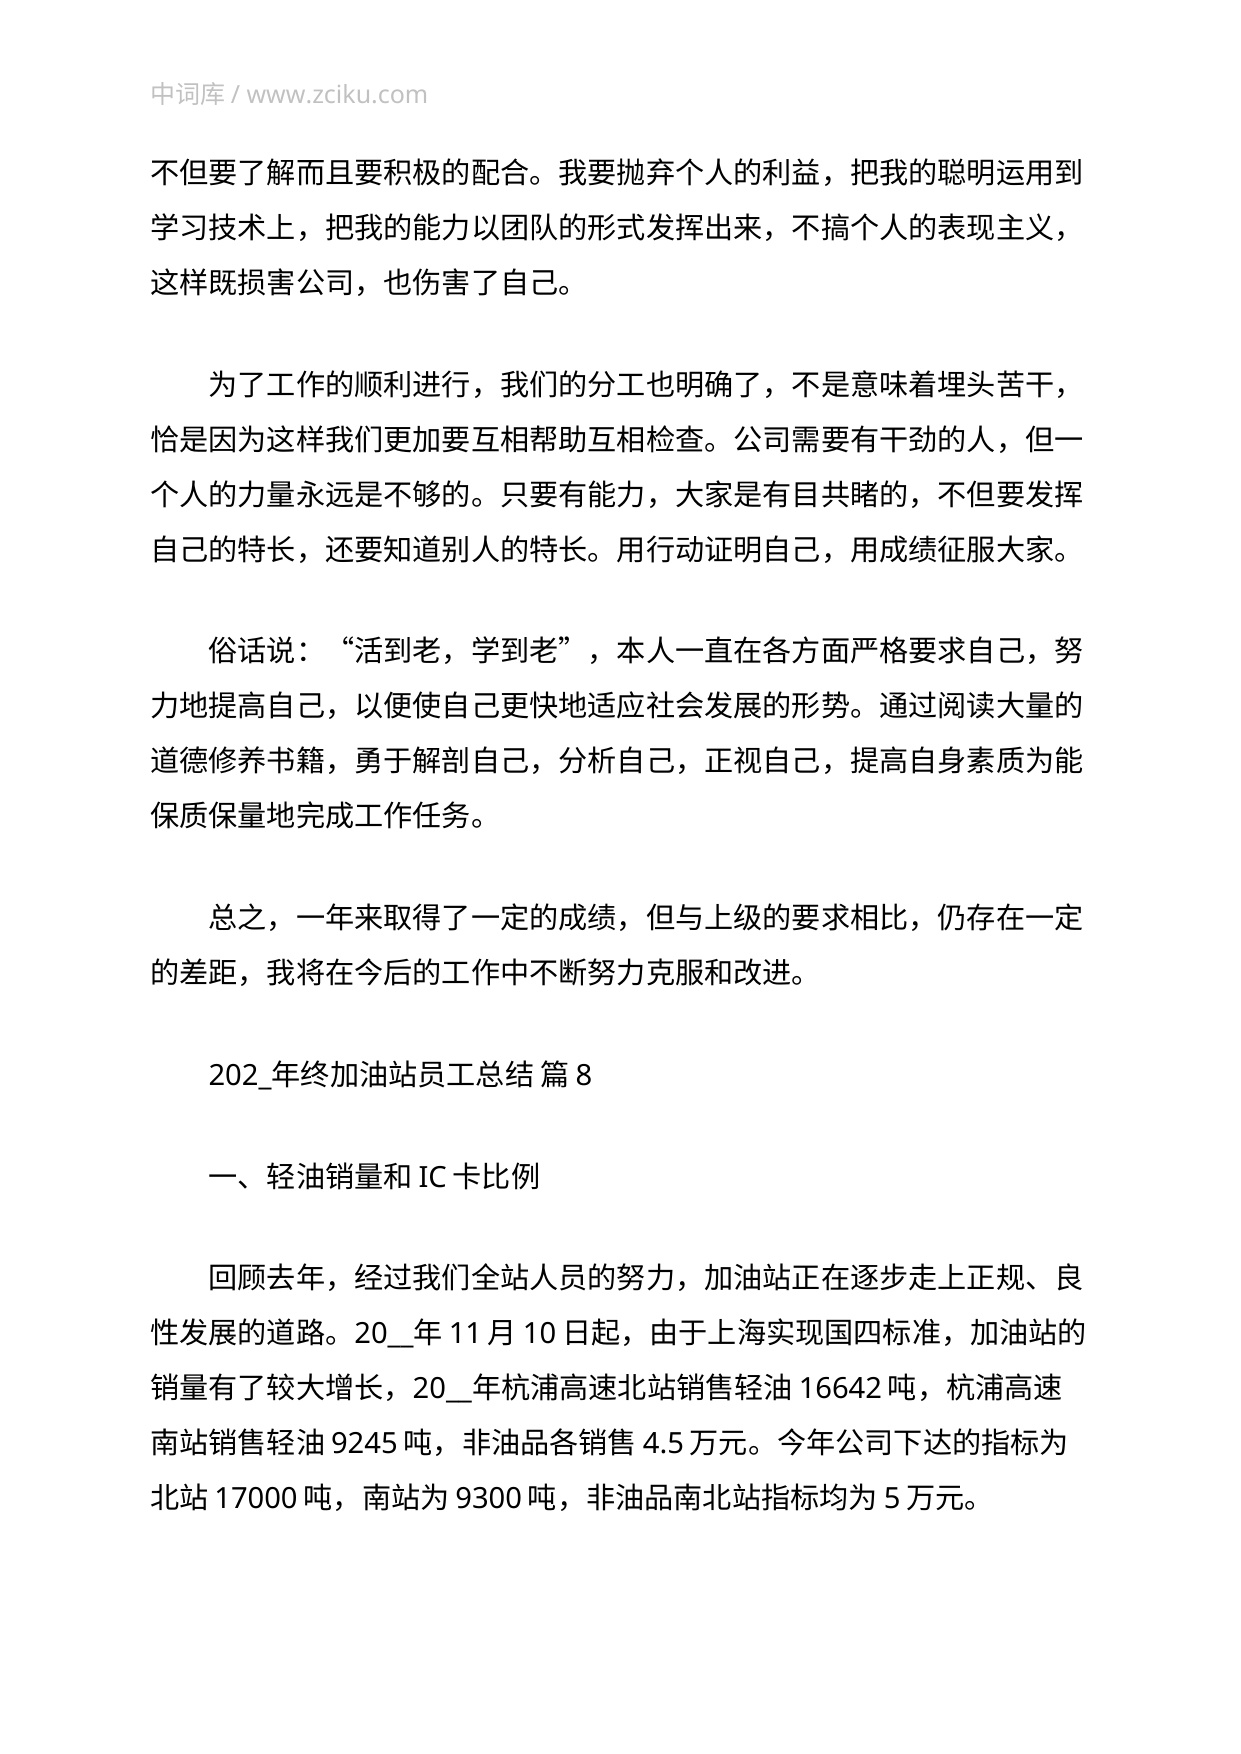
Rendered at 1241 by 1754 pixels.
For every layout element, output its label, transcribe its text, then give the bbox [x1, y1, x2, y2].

text 为了工作的顺利进行，我们的分工也明确了，不是意味着埋头苦干，恰是因为这样我们更加要互相帮助互相检查。公司需要有干劲的人，但一个人的力量永远是不够的。只要有能力，大家是有目共睹的，不但要发挥自己的特长，还要知道别人的特长。用行动证明自己，用成绩征服大家。 [150, 362, 1090, 568]
text 202_年终加油站员工总结 篇8 [150, 1051, 1090, 1093]
text 总之，一年来取得了一定的成绩，但与上级的要求相比，仍存在一定的差距，我将在今后的工作中不断努力克服和改进。 [150, 894, 1090, 992]
text 回顾去年，经过我们全站人员的努力，加油站正在逐步走上正规、良性发展的道路。20__年11月10日起，由于上海实现国四标准，加油站的销量有了较大增长，20__年杭浦高速北站销售轻油16642吨，杭浦高速南站销售轻油9245吨，非油品各销售4.5万元。今年公司下达的指标为北站17000吨，南站为9300吨，非油品南北站指标均为5万元。 [150, 1255, 1090, 1517]
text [150, 150, 1090, 302]
text 俗话说：“活到老，学到老”，本人一直在各方面严格要求自己，努力地提高自己，以便使自己更快地适应社会发展的形势。通过阅读大量的道德修养书籍，勇于解剖自己，分析自己，正视自己，提高自身素质为能保质保量地完成工作任务。 [150, 628, 1090, 835]
text 一、轻油销量和IC卡比例 [150, 1153, 1090, 1196]
